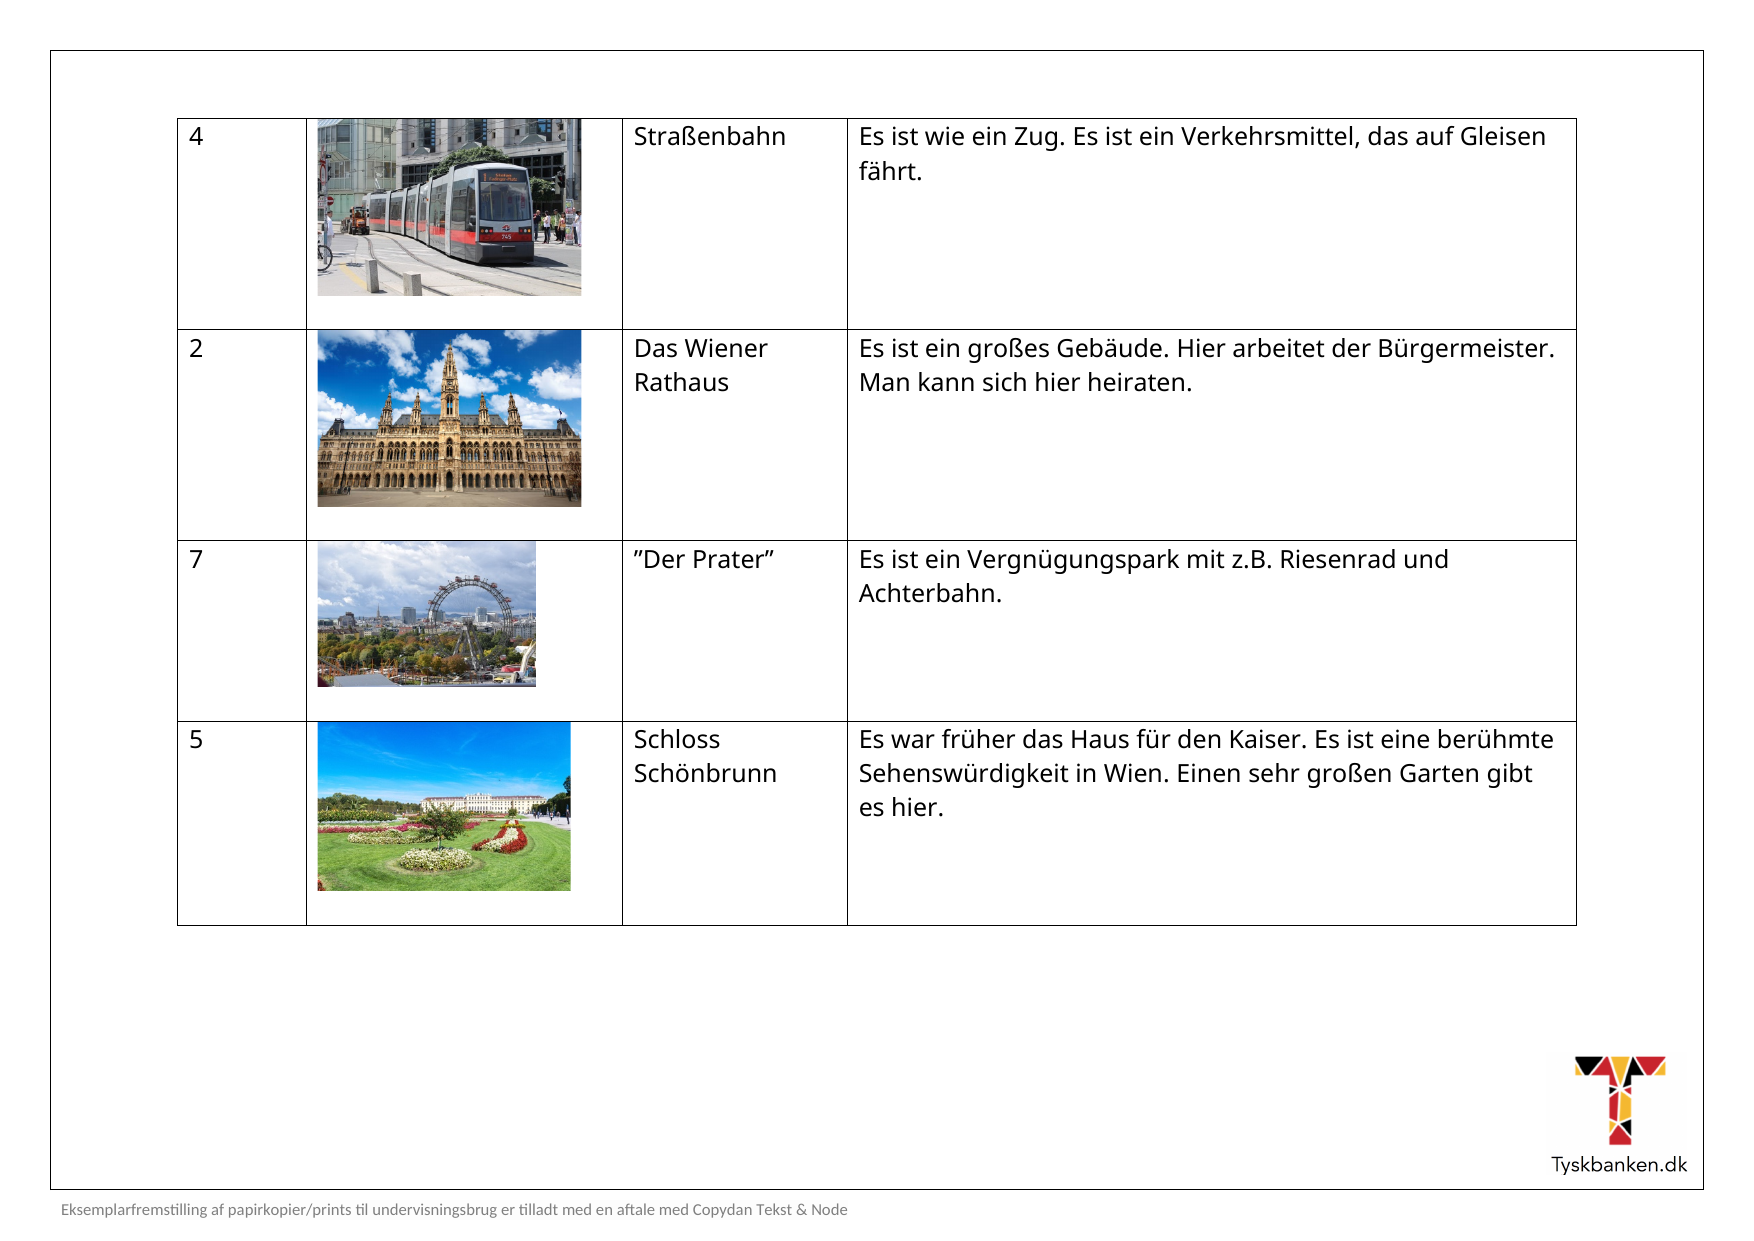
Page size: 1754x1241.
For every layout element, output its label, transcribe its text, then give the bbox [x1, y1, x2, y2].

table_cell 5 [178, 722, 306, 925]
table_cell [307, 119, 622, 329]
table_cell ”Der Prater” [623, 541, 847, 721]
table_cell [307, 722, 622, 925]
table_cell 2 [178, 330, 306, 540]
table_cell Das Wiener Rathaus [623, 330, 847, 540]
picture [317, 541, 536, 687]
table_cell Es war früher das Haus für den Kaiser. Es ist eine berühmte Sehenswürdigkeit in Wien. Einen sehr großen Garten gibt es hier. [848, 722, 1576, 925]
picture [1545, 1052, 1688, 1174]
table_cell [307, 330, 622, 540]
table_cell Es ist wie ein Zug. Es ist ein Verkehrsmittel, das auf Gleisen fährt. [848, 119, 1576, 329]
table_cell Es ist ein großes Gebäude. Hier arbeitet der Bürgermeister. Man kann sich hier heiraten. [848, 330, 1576, 540]
table_cell Schloss Schönbrunn [623, 722, 847, 925]
table_cell Es ist ein Vergnügungspark mit z.B. Riesenrad und Achterbahn. [848, 541, 1576, 721]
picture [317, 722, 571, 766]
table_cell [307, 541, 622, 721]
picture [317, 330, 582, 507]
table_cell 7 [178, 541, 306, 721]
picture [317, 773, 571, 891]
table_cell 4 [178, 119, 306, 329]
picture [317, 119, 582, 296]
table_cell Straßenbahn [623, 119, 847, 329]
